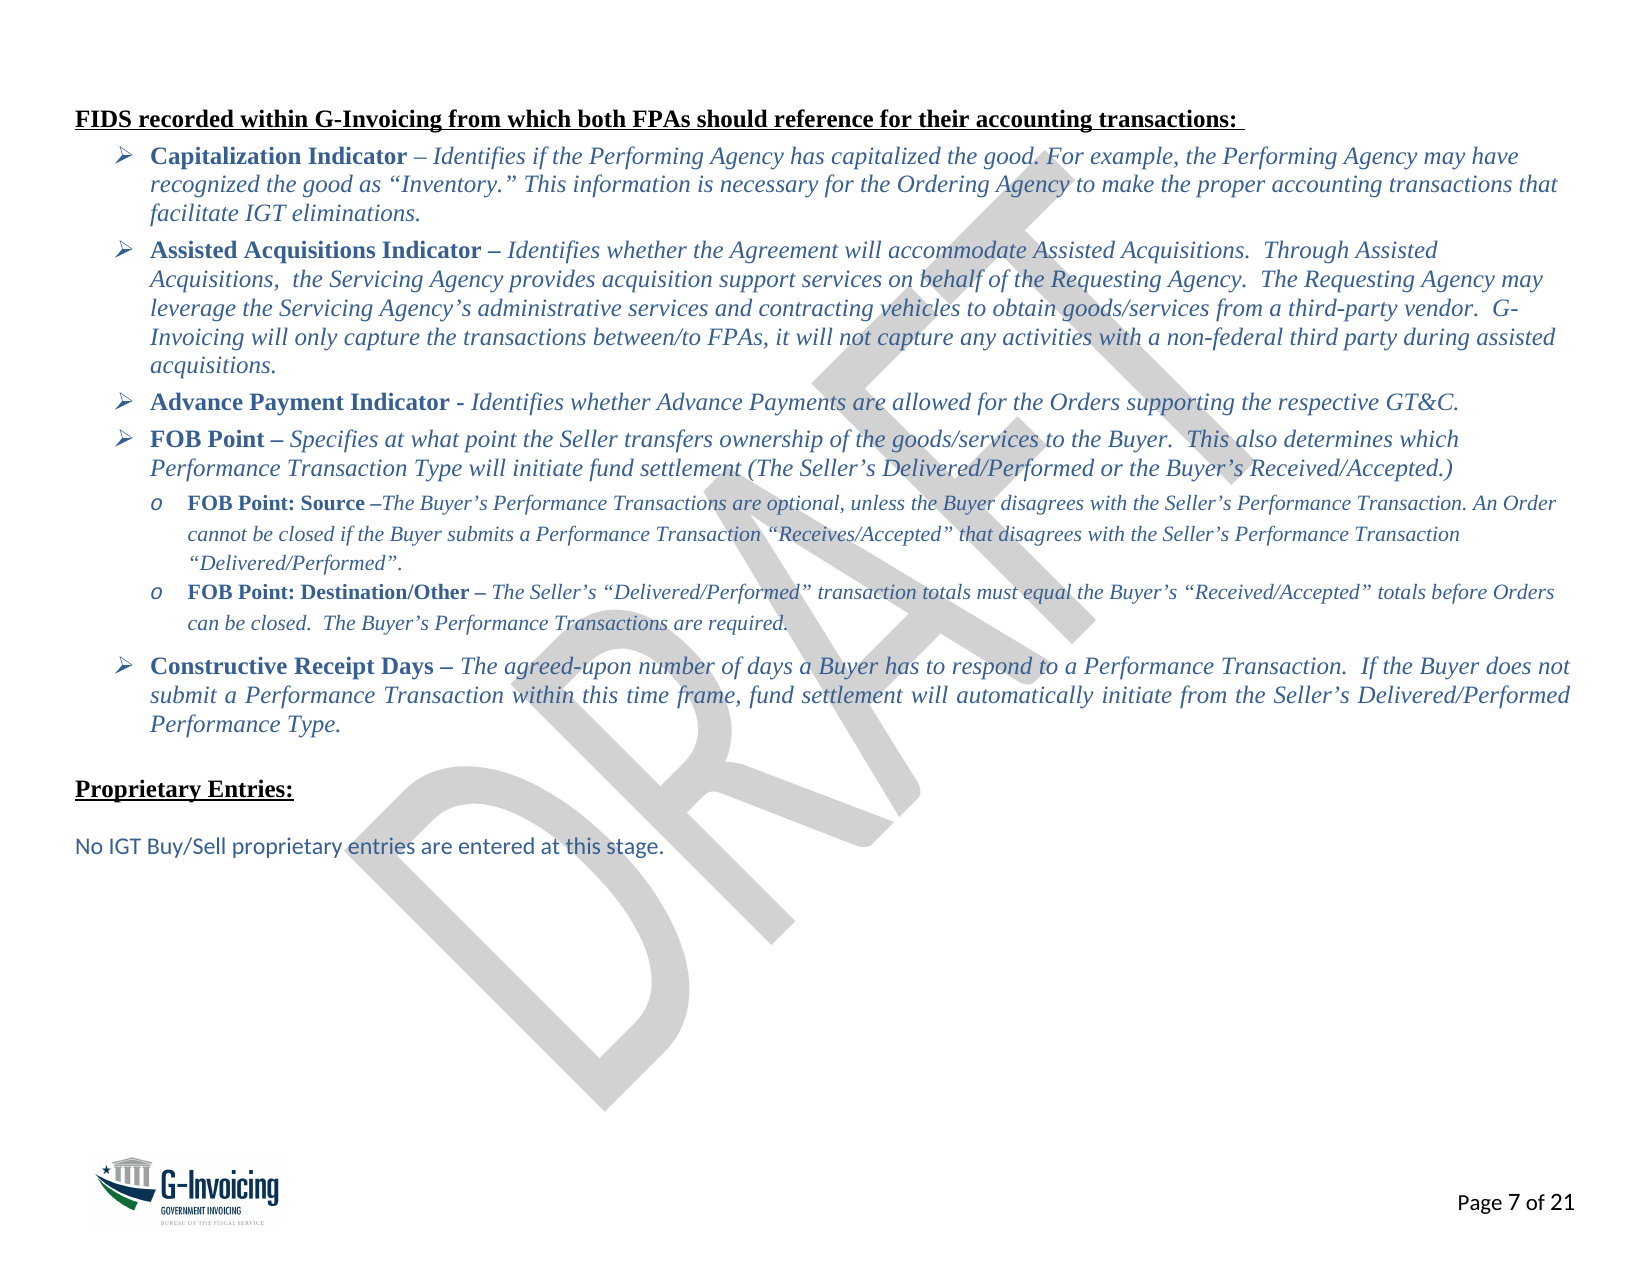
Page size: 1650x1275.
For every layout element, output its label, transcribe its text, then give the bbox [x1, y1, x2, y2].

list Assisted Acquisitions Indicator – Identifies whether the Agreement will accommodate Assisted Acquisitions. Through Assisted Acquisitions, the Servicing Agency provides acquisition support services on behalf of the Requesting Agency. The Requesting Agency may leverage the Servicing Agency’s administrative services and contracting vehicles to obtain goods/services from a third-party vendor. G-Invoicing will only capture the transactions between/to FPAs, it will not capture any activities with a non-federal third party during assisted acquisitions. [112, 235, 1575, 379]
list FOB Point – Specifies at what point the Seller transfers ownership of the goods/services to the Buyer. This also determines which Performance Transaction Type will initiate fund settlement (The Seller’s Delivered/Performed or the Buyer’s Received/Accepted.) [112, 424, 1575, 482]
list Advance Payment Indicator - Identifies whether Advance Payments are allowed for the Orders supporting the respective GT&C. [112, 387, 1575, 416]
text Proprietary Entries: [75, 774, 1575, 803]
list FOB Point: Source –The Buyer’s Performance Transactions are optional, unless the Buyer disagrees with the Seller’s Performance Transaction. An Order cannot be closed if the Buyer submits a Performance Transaction “Receives/Accepted” that disagrees with the Seller’s Performance Transaction “Delivered/Performed”. [150, 490, 1575, 575]
list Constructive Receipt Days – The agreed-upon number of days a Buyer has to respond to a Performance Transaction. If the Buyer does not submit a Performance Transaction within this time frame, fund settlement will automatically initiate from the Seller’s Delivered/Performed Performance Type. [112, 651, 1575, 737]
text No IGT Buy/Sell proprietary entries are entered at this stage. [75, 831, 1575, 860]
text FIDS recorded within G-Invoicing from which both FPAs should reference for their accounting transactions: [75, 104, 1575, 132]
list Capitalization Indicator – Identifies if the Performing Agency has capitalized the good. For example, the Performing Agency may have recognized the good as “Inventory.” This information is necessary for the Ordering Agency to make the proper accounting transactions that facilitate IGT eliminations. [112, 141, 1575, 227]
list FOB Point: Destination/Other – The Seller’s “Delivered/Performed” transaction totals must equal the Buyer’s “Received/Accepted” totals before Orders can be closed. The Buyer’s Performance Transactions are required. [150, 579, 1575, 635]
picture [90, 1152, 282, 1230]
